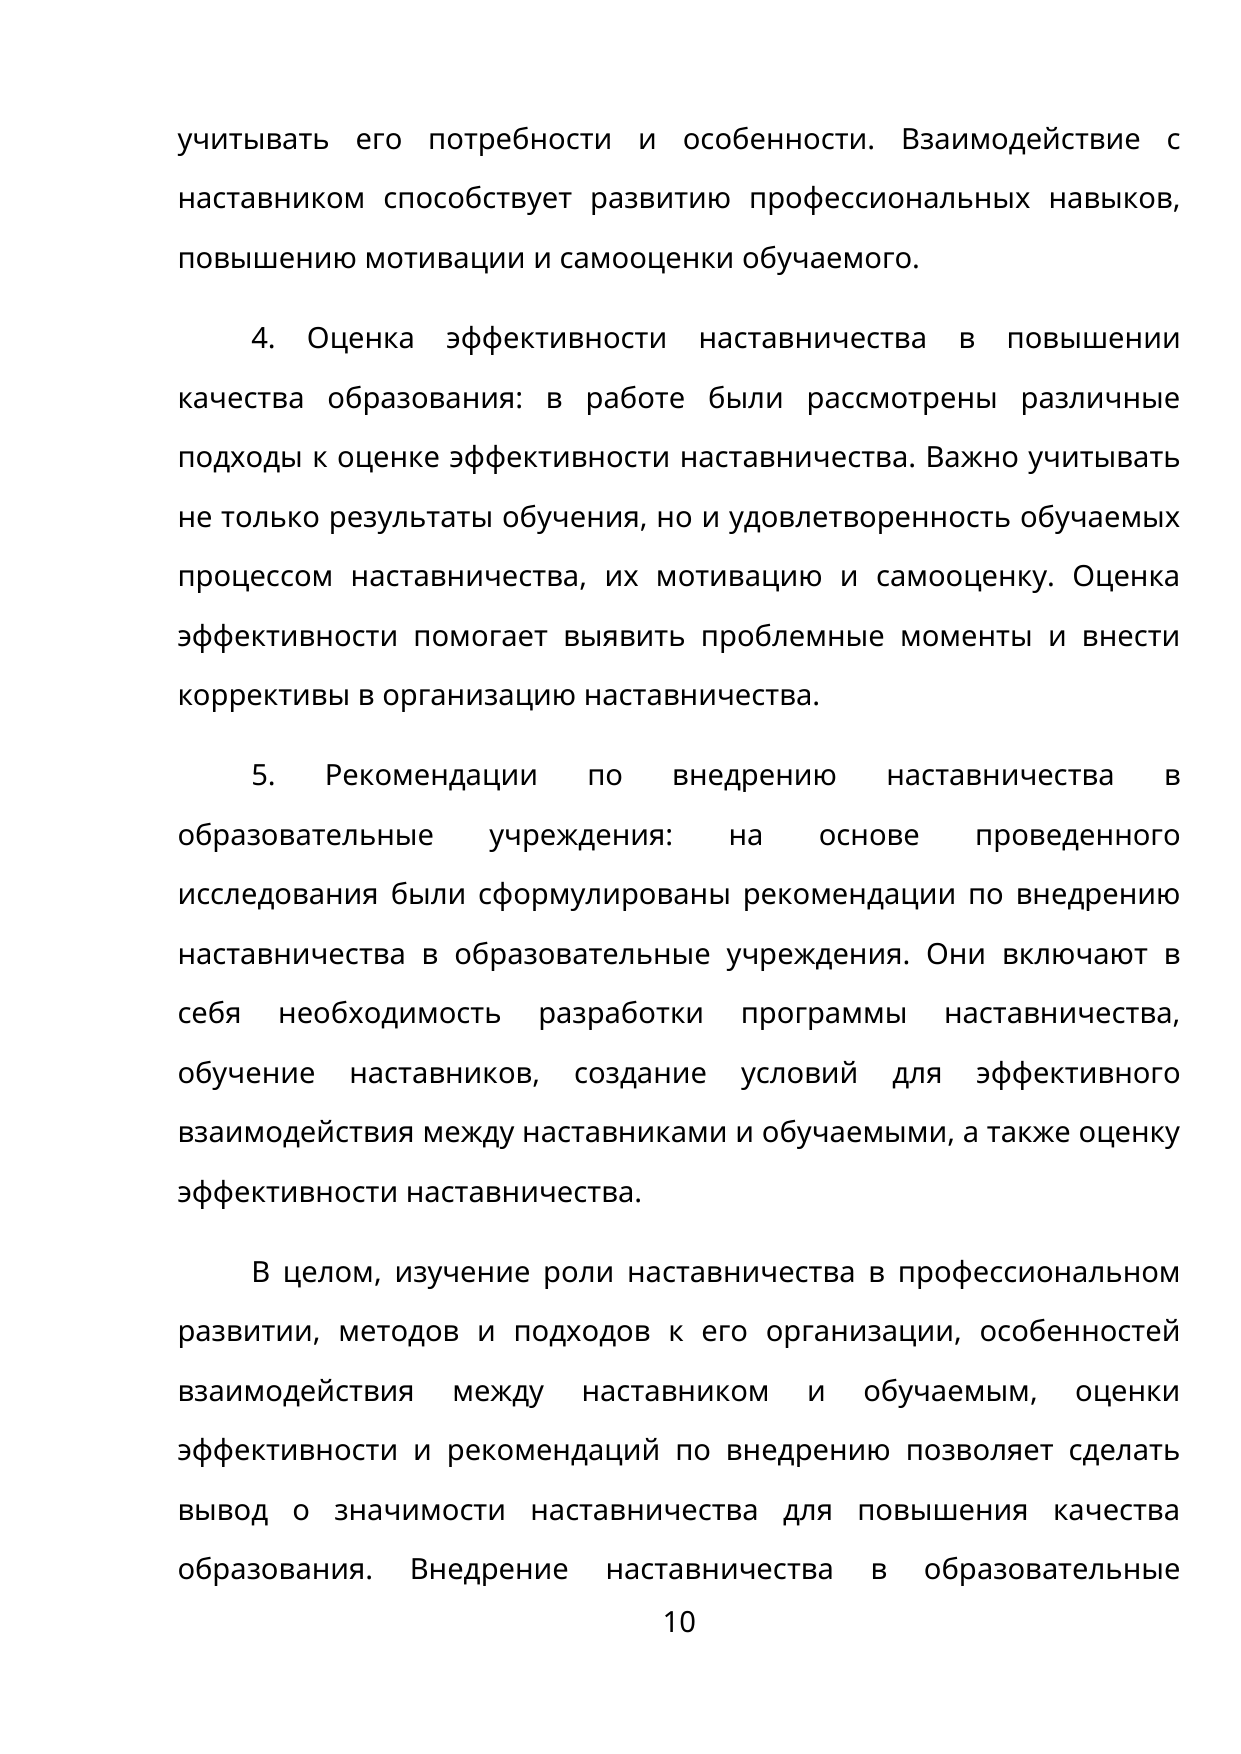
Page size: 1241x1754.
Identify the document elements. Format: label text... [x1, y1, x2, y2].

text 4. Оценка эффективности наставничества в повышении качества образования: в работе были рассмотрены различные подходы к оценке эффективности наставничества. Важно учитывать не только результаты обучения, но и удовлетворенность обучаемых процессом наставничества, их мотивацию и самооценку. Оценка эффективности помогает выявить проблемные моменты и внести коррективы в организацию наставничества. [177, 317, 1181, 714]
text 5. Рекомендации по внедрению наставничества в образовательные учреждения: на основе проведенного исследования были сформулированы рекомендации по внедрению наставничества в образовательные учреждения. Они включают в себя необходимость разработки программы наставничества, обучение наставников, создание условий для эффективного взаимодействия между наставниками и обучаемыми, а также оценку эффективности наставничества. [177, 754, 1181, 1211]
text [177, 118, 1181, 277]
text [177, 1251, 1181, 1588]
